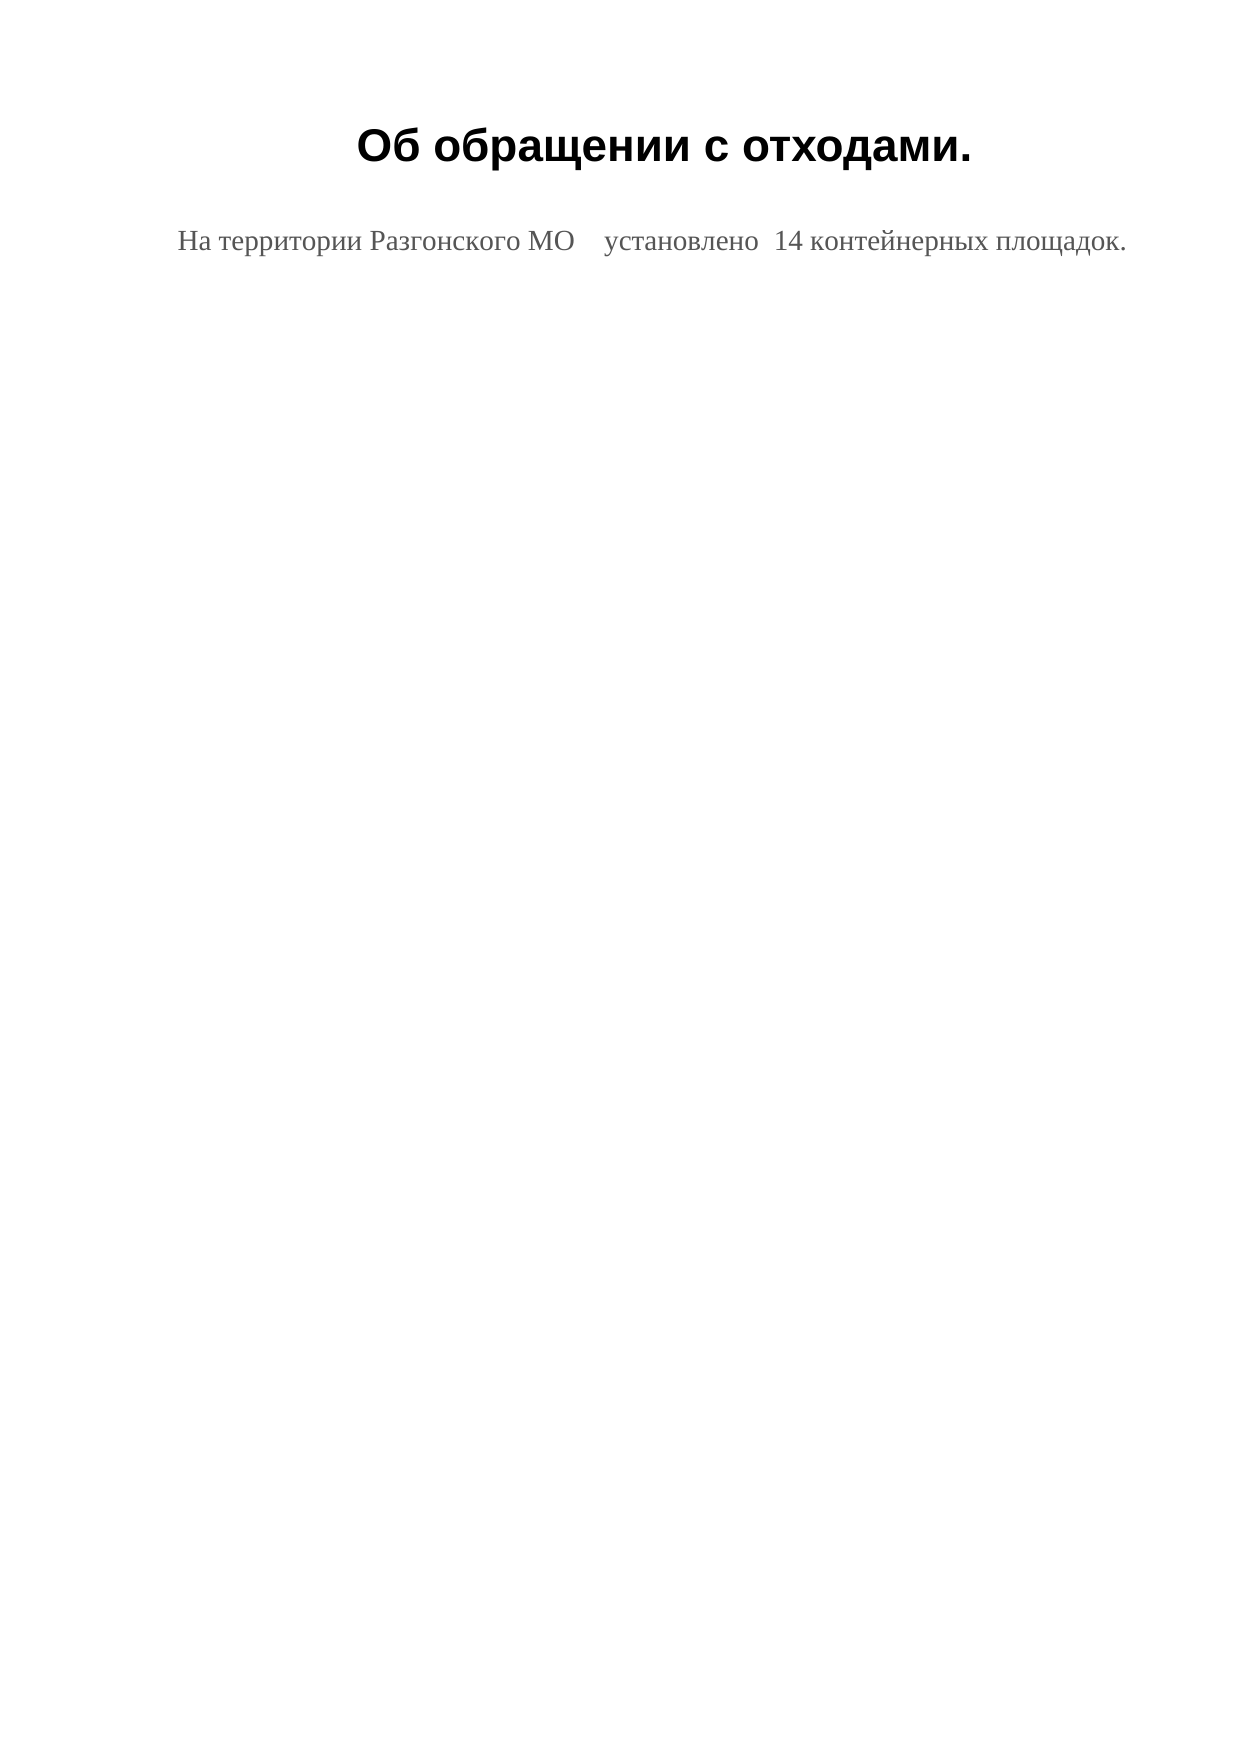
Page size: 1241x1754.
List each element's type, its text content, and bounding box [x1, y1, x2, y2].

text На территории Разгонского МО установлено 14 контейнерных площадок. [177, 223, 1152, 257]
text Об обращении с отходами. [177, 118, 1152, 171]
